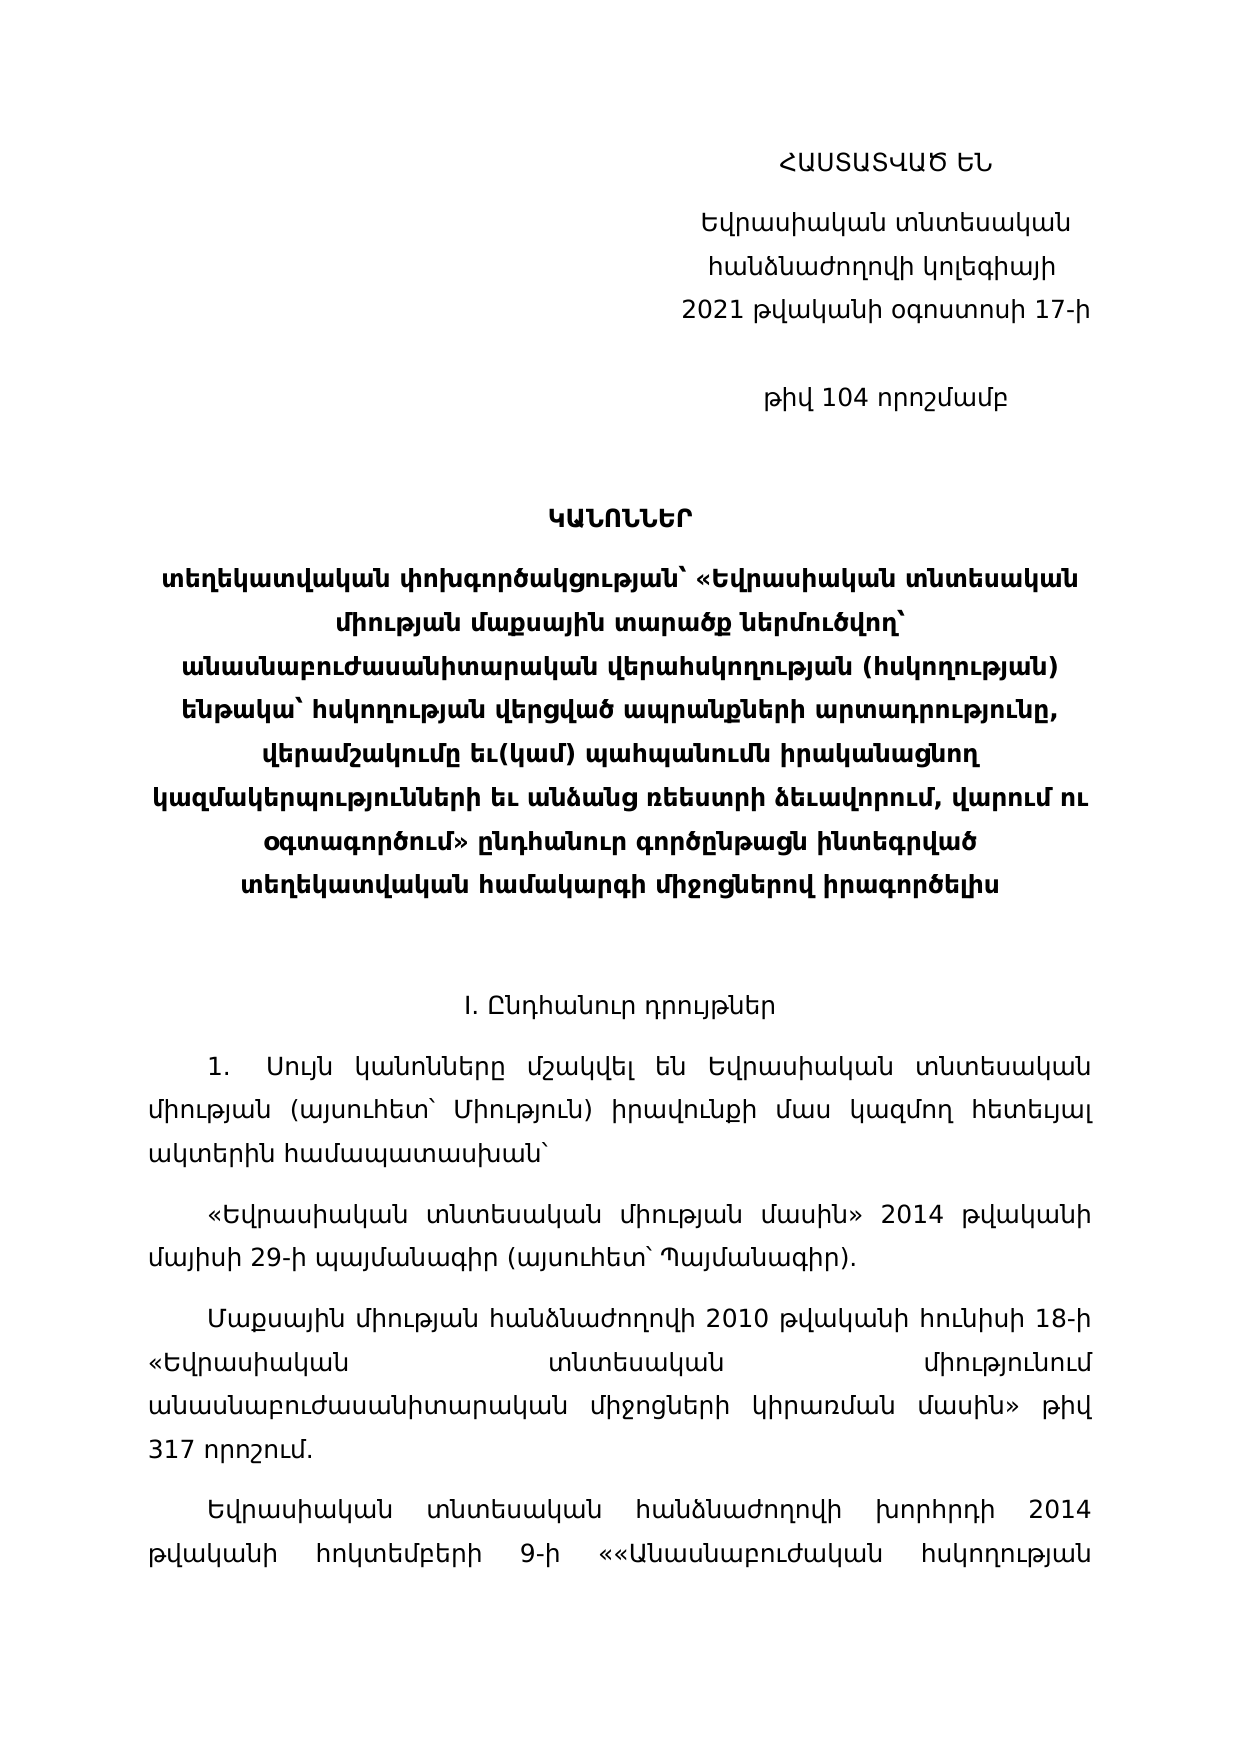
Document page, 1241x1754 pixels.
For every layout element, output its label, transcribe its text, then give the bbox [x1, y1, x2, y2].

text ՀԱՍՏԱՏՎԱԾ ԵՆ [679, 148, 1092, 177]
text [148, 1496, 1092, 1568]
text ԿԱՆՈՆՆԵՐ [148, 504, 1092, 533]
text 1. Սույն կանոնները մշակվել են Եվրասիական տնտեսական միության (այսուհետ՝ Միություն) իրավունքի մաս կազմող հետեւյալ ակտերին համապատասխան՝ [148, 1052, 1092, 1168]
text Մաքսային միության հանձնաժողովի 2010 թվականի հունիսի 18-ի «Եվրասիական տնտեսական միությունում անասնաբուժասանիտարական միջոցների կիրառման մասին» թիվ 317 որոշում. [148, 1304, 1092, 1464]
text տեղեկատվական փոխգործակցության՝ «Եվրասիական տնտեսական միության մաքսային տարածք ներմուծվող՝ անասնաբուժասանիտարական վերահսկողության (հսկողության) ենթակա՝ հսկողության վերցված ապրանքների արտադրությունը, վերամշակումը եւ(կամ) պահպանումն իրականացնող կազմակերպությունների եւ անձանց ռեեստրի ձեւավորում, վարում ու օգտագործում» ընդհանուր գործընթացն ինտեգրված տեղեկատվական համակարգի միջոցներով իրագործելիս [148, 564, 1092, 900]
text «Եվրասիական տնտեսական միության մասին» 2014 թվականի մայիսի 29-ի պայմանագիր (այսուհետ՝ Պայմանագիր). [148, 1200, 1092, 1273]
text I. Ընդհանուր դրույթներ [148, 991, 1092, 1021]
text Եվրասիական տնտեսական հանձնաժողովի կոլեգիայի 2021 թվականի օգոստոսի 17-ի թիվ 104 որոշմամբ [679, 208, 1092, 412]
